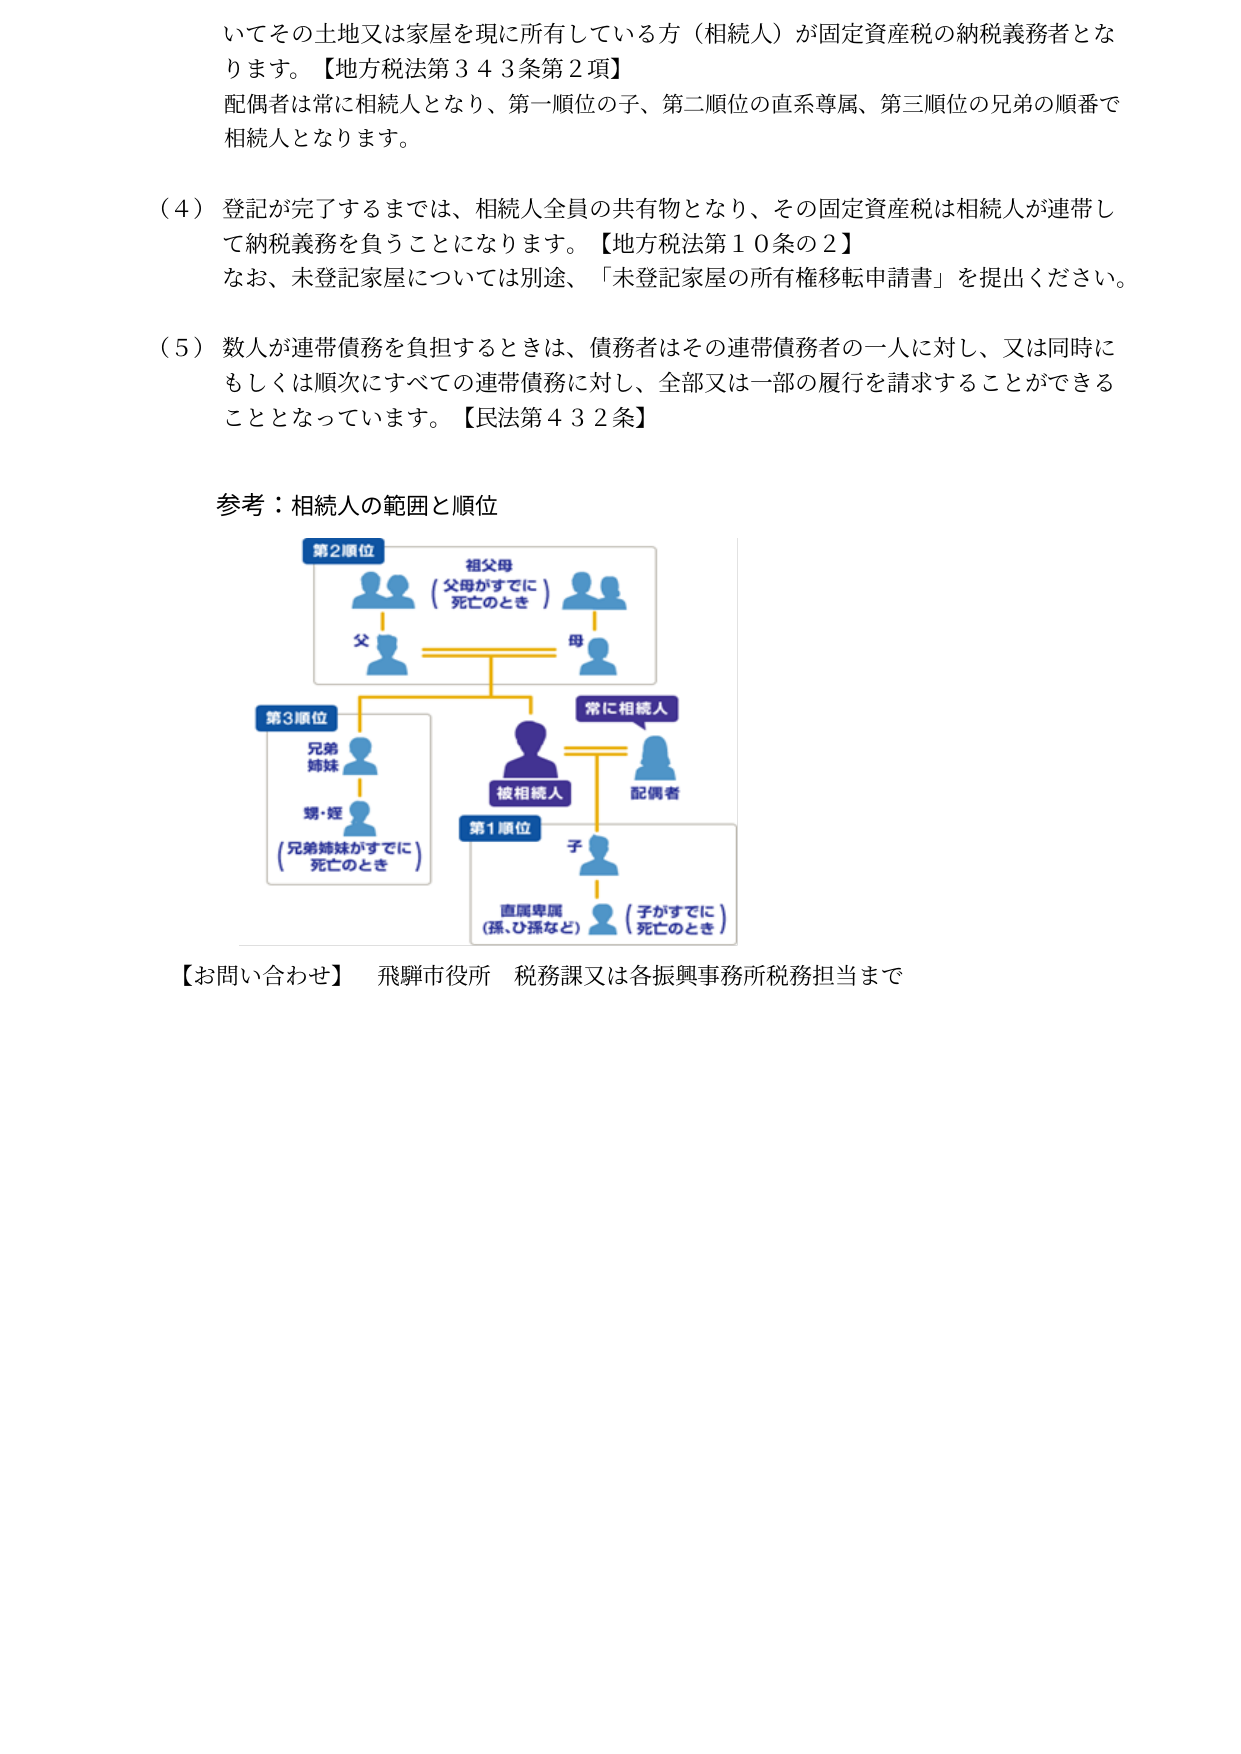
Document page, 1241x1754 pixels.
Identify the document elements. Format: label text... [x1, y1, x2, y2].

picture [239, 538, 739, 947]
text なお、未登記家屋については別途、「未登記家屋の所有権移転申請書」を提出ください。 [223, 259, 1122, 294]
list 数人が連帯債務を負担するときは、債務者はその連帯債務者の一人に対し、又は同時にもしくは順次にすべての連帯債務に対し、全部又は一部の履行を請求することができることとなっています。【民法第４３２条】 [148, 329, 1122, 434]
list 登記が完了するまでは、相続人全員の共有物となり、その固定資産税は相続人が連帯して納税義務を負うことになります。【地方税法第１０条の２】 [148, 190, 1122, 259]
text 配偶者は常に相続人となり、第一順位の子、第二順位の直系尊属、第三順位の兄弟の順番で相続人となります。 [224, 85, 1122, 155]
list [148, 15, 1122, 85]
text 【お問い合わせ】 飛騨市役所 税務課又は各振興事務所税務担当まで [148, 957, 1122, 992]
text 参考：相続人の範囲と順位 [148, 469, 1122, 539]
